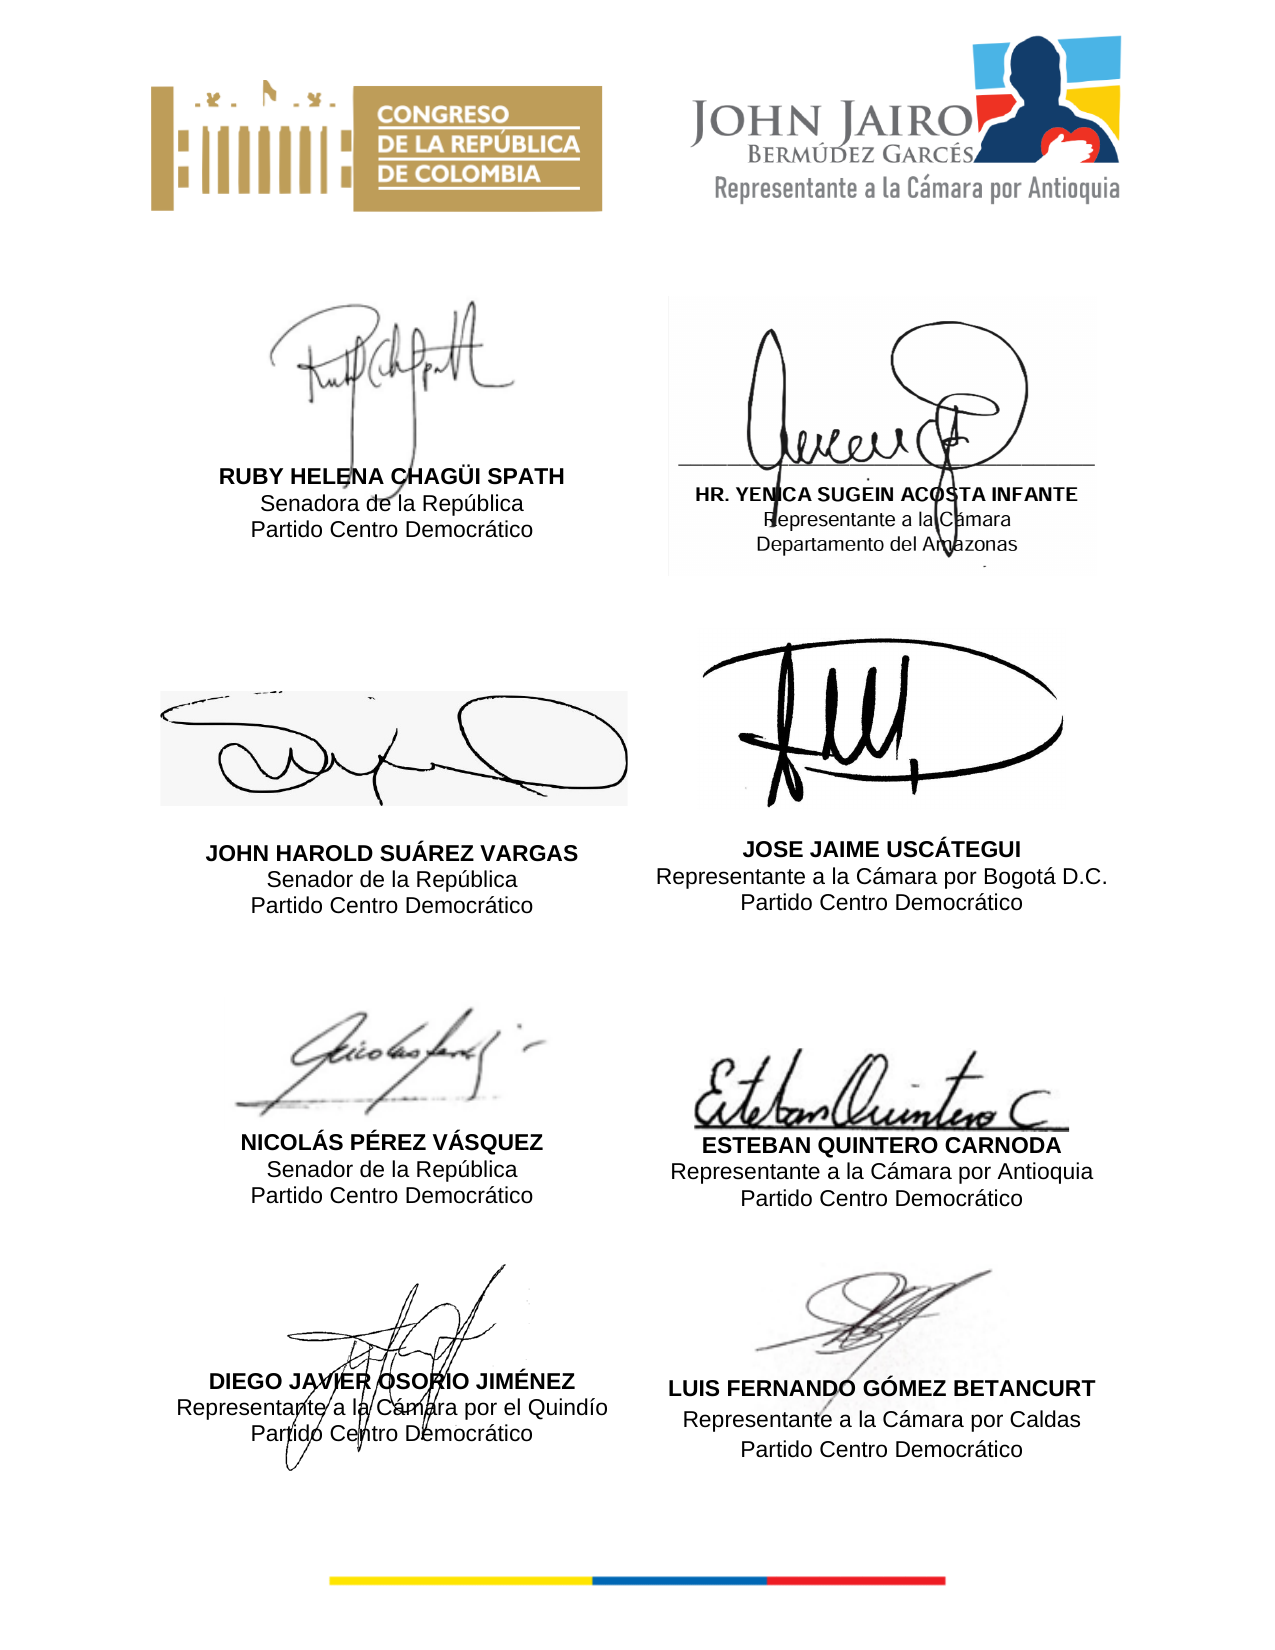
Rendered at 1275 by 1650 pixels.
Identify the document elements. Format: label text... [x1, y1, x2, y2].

picture [249, 1466, 533, 1472]
table_cell JOHN HAROLD SUÁREZ VARGAS Senador de la República Partido Centro Democrático [148, 576, 636, 945]
table_cell NICOLÁS PÉREZ VÁSQUEZ Senador de la República Partido Centro Democrático [148, 945, 636, 1262]
picture [223, 997, 561, 1130]
picture [683, 31, 1128, 211]
picture [147, 80, 607, 217]
table_cell [636, 253, 1127, 576]
picture [697, 628, 1066, 810]
table_cell DIEGO JAVIER OSORIO JIMÉNEZ Representante a la Cámara por el Quindío Partido Centro Democrático [148, 1262, 636, 1466]
picture [694, 1048, 1070, 1132]
table_cell LUIS FERNANDO GÓMEZ BETANCURT Representante a la Cámara por Caldas Partido Centro Democrático [636, 1262, 1127, 1466]
table_cell RUBY HELENA CHAGÜI SPATH Senadora de la República Partido Centro Democrático [148, 253, 636, 576]
picture [668, 296, 1098, 576]
table_cell JOSE JAIME USCÁTEGUI Representante a la Cámara por Bogotá D.C. Partido Centro Democrático [636, 576, 1127, 945]
table_cell ESTEBAN QUINTERO CARNODA Representante a la Cámara por Antioquia Partido Centro Democrático [636, 945, 1127, 1262]
picture [327, 1574, 948, 1587]
picture [160, 691, 628, 806]
